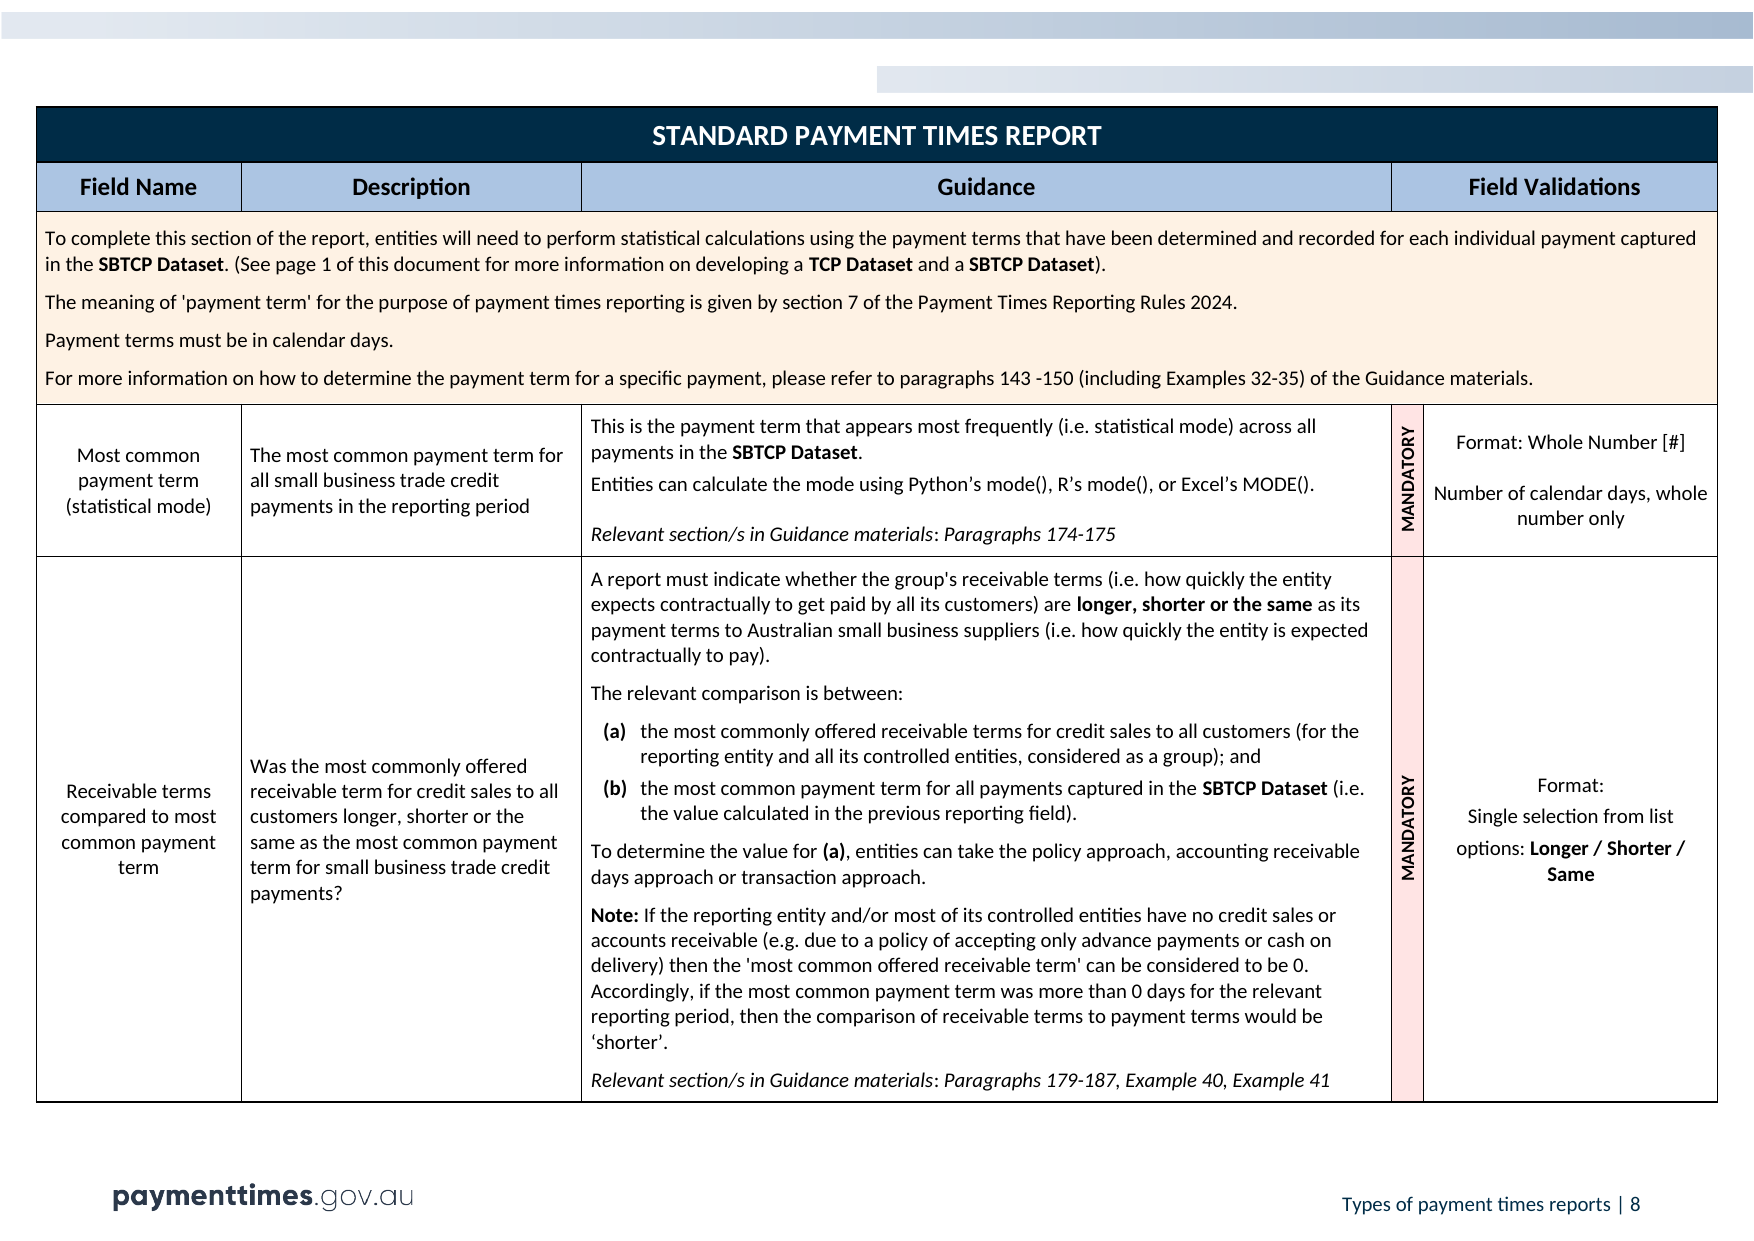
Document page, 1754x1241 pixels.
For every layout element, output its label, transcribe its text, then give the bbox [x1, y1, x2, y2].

picture [113, 1177, 413, 1212]
table_cell Guidance [582, 163, 1391, 211]
table_cell Format: Single selection from list options: Longer / Shorter / Same [1424, 557, 1717, 1101]
table_cell Format: Whole Number [#] Number of calendar days, whole number only [1424, 405, 1717, 556]
table_cell A report must indicate whether the group's receivable terms (i.e. how quickly the entity expects contractually to get paid by all its customers) are longer, shorter or the same as its payment terms to Australian small business suppliers (i.e. how quickly the entity is expected contractually to pay). The relevant comparison is between: the most commonly offered receivable terms for credit sales to all customers (for the reporting entity and all its controlled entities, considered as a group); and the most common payment term for all payments captured in the SBTCP Dataset (i.e. the value calculated in the previous reporting field). To determine the value for (a), entities can take the policy approach, accounting receivable days approach or transaction approach. Note: If the reporting entity and/or most of its controlled entities have no credit sales or accounts receivable (e.g. due to a policy of accepting only advance payments or cash on delivery) then the 'most common offered receivable term' can be considered to be 0. Accordingly, if the most common payment term was more than 0 days for the relevant reporting period, then the comparison of receivable terms to payment terms would be ‘shorter’. Relevant section/s in Guidance materials: Paragraphs 179-187, Example 40, Example 41 [582, 557, 1391, 1101]
table_cell MANDATORY [1392, 405, 1423, 556]
table_cell To complete this section of the report, entities will need to perform statistical calculations using the payment terms that have been determined and recorded for each individual payment captured in the SBTCP Dataset. (See page 1 of this document for more information on developing a TCP Dataset and a SBTCP Dataset). The meaning of 'payment term' for the purpose of payment times reporting is given by section 7 of the Payment Times Reporting Rules 2024. Payment terms must be in calendar days. For more information on how to determine the payment term for a specific payment, please refer to paragraphs 143 -150 (including Examples 32-35) of the Guidance materials. [37, 212, 1717, 403]
table_cell Field Validations [1392, 163, 1717, 211]
table_cell Receivable terms compared to most common payment term [37, 557, 241, 1101]
table_cell This is the payment term that appears most frequently (i.e. statistical mode) across all payments in the SBTCP Dataset. Entities can calculate the mode using Python’s mode(), R’s mode(), or Excel’s MODE(). Relevant section/s in Guidance materials: Paragraphs 174-175 [582, 405, 1391, 556]
table_cell Description [242, 163, 581, 211]
table_header STANDARD PAYMENT TIMES REPORT [37, 108, 1717, 161]
table_cell Was the most commonly offered receivable term for credit sales to all customers longer, shorter or the same as the most common payment term for small business trade credit payments? [242, 557, 581, 1101]
table_cell The most common payment term for all small business trade credit payments in the reporting period [242, 405, 581, 556]
picture [0, 0, 1754, 117]
table_cell Field Name [37, 163, 241, 211]
table_cell MANDATORY [1392, 557, 1423, 1101]
table_cell Most common payment term (statistical mode) [37, 405, 241, 556]
